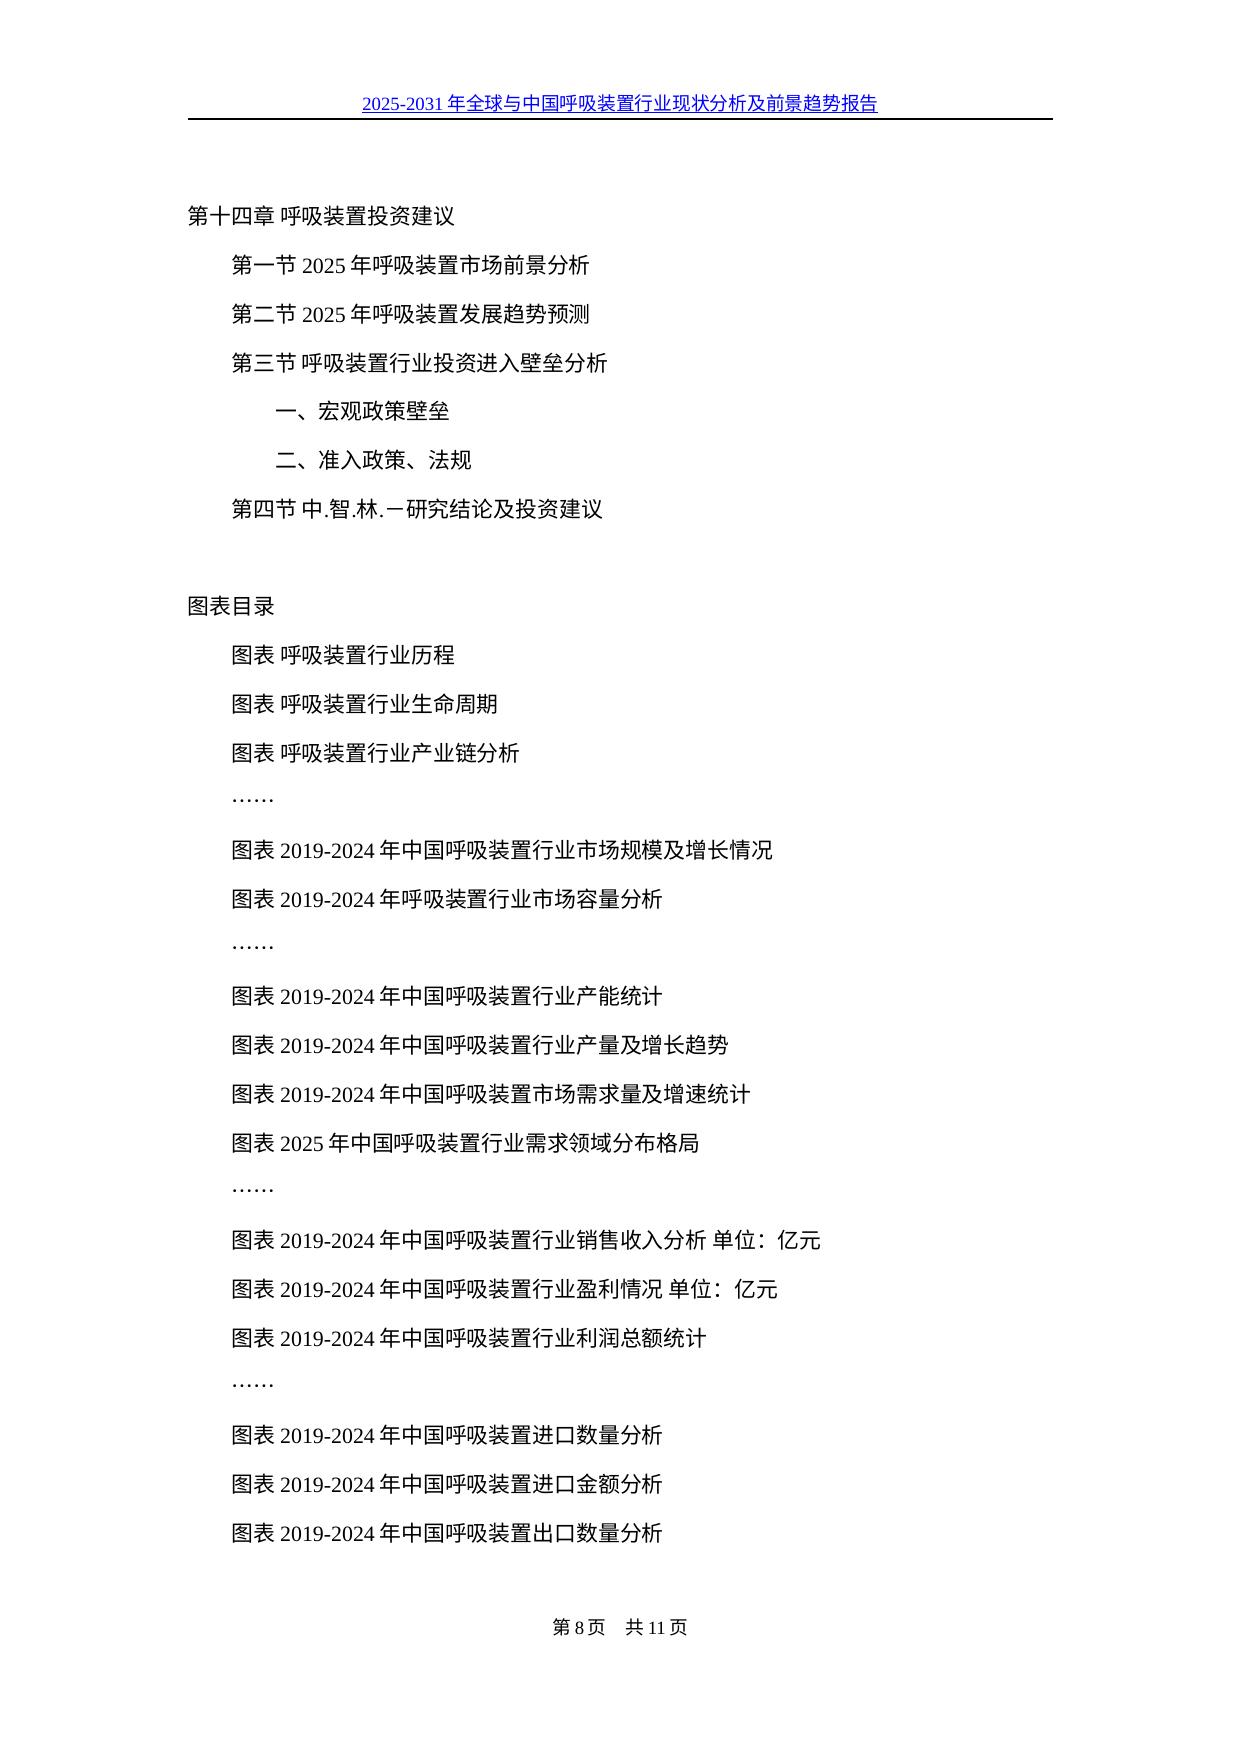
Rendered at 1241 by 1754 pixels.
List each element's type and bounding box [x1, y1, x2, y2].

text [187, 150, 1053, 1548]
